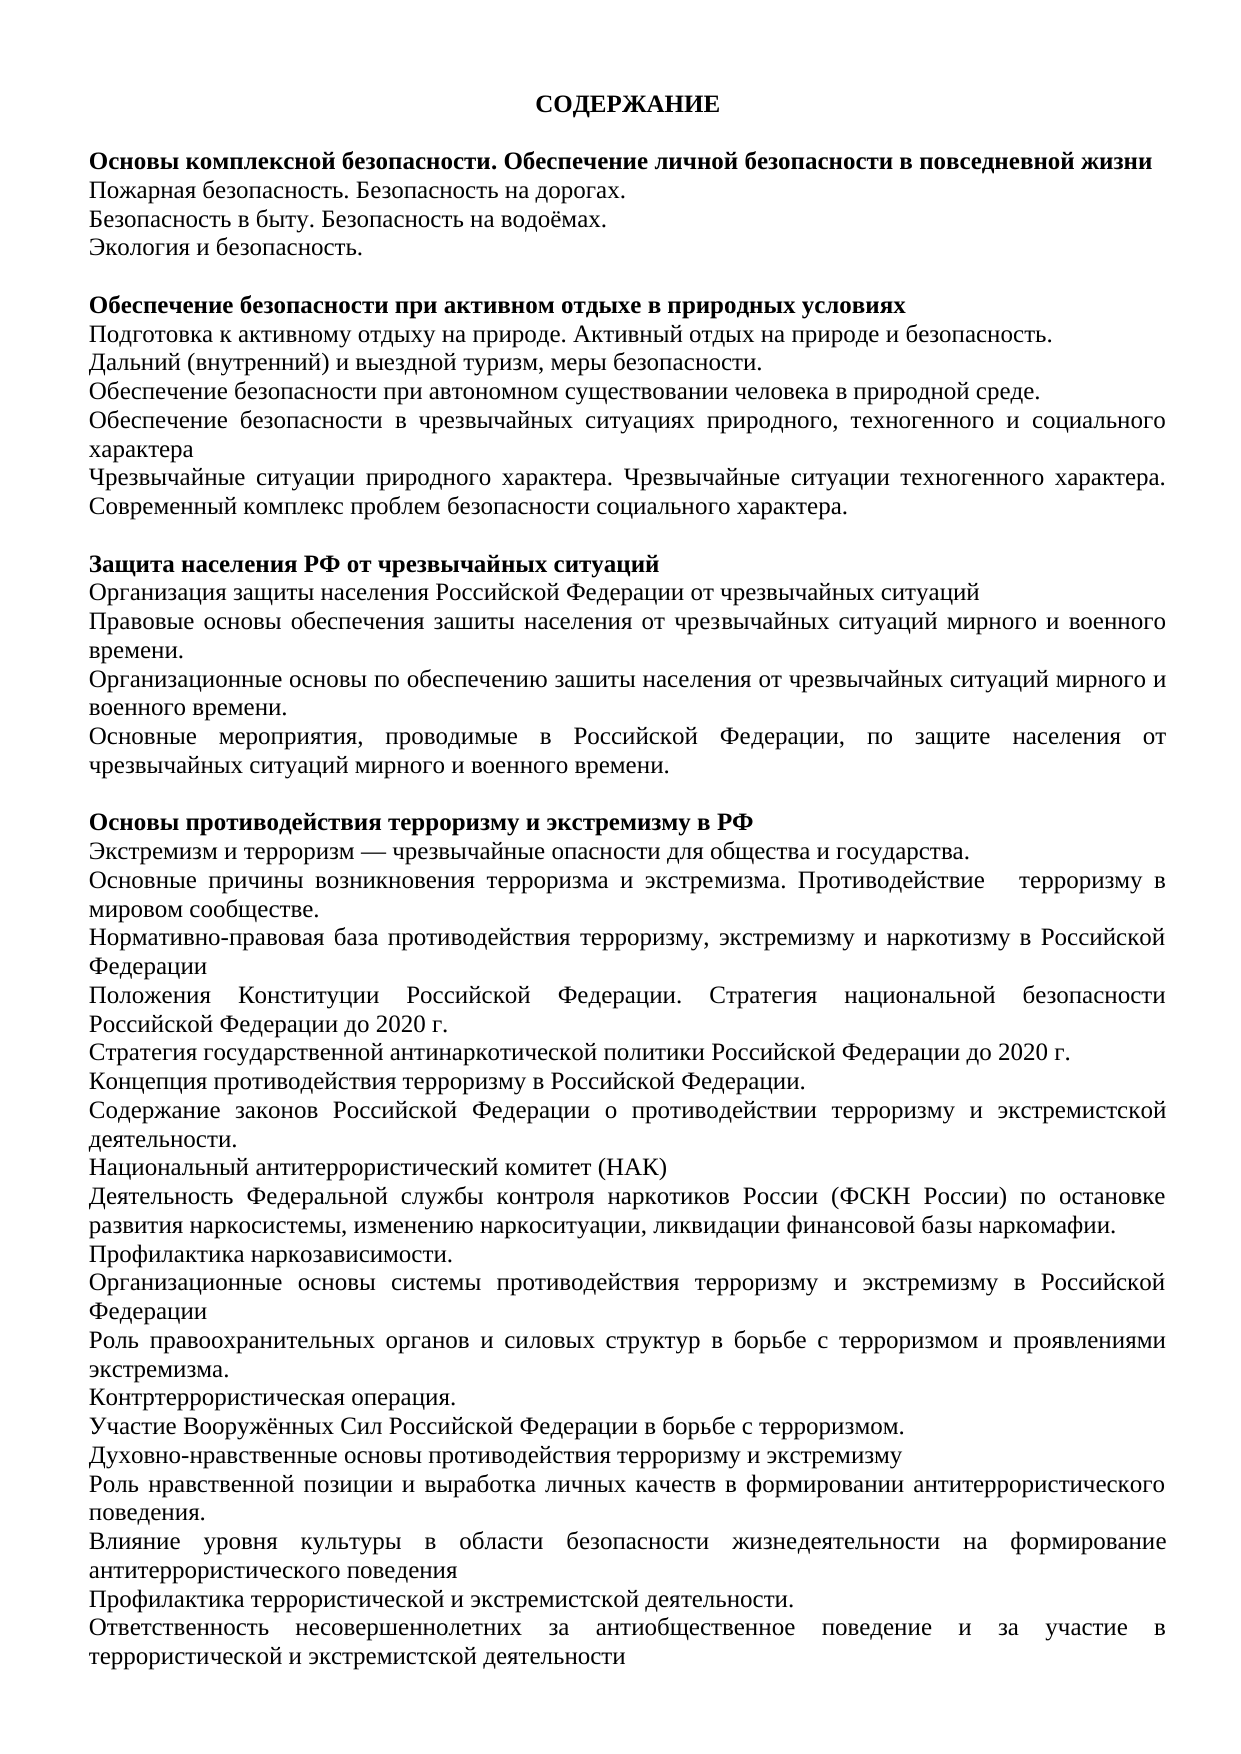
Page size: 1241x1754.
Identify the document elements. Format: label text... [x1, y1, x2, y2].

text Основные мероприятия, проводимые в Российской Федерации, по защите населения от чрезвычайных ситуаций мирного и военного времени. [89, 721, 1167, 779]
text Чрезвычайные ситуации природного характера. Чрезвычайные ситуации техногенного характера. Современный комплекс проблем безопасности социального характера. [89, 462, 1167, 520]
text Организационные основы системы противодействия терроризму и экстремизму в Российской Федерации [89, 1267, 1167, 1325]
text Стратегия государственной антинаркотической политики Российской Федерации до 2020 г. [89, 1037, 1167, 1066]
text Безопасность в быту. Безопасность на водоёмах. [89, 204, 1167, 232]
text Дальний (внутренний) и выездной туризм, меры безопасности. [89, 347, 1167, 376]
text Духовно-нравственные основы противодействия терроризму и экстремизму [89, 1440, 1167, 1469]
text Основы комплексной безопасности. Обеспечение личной безопасности в повседневной жизни [89, 146, 1167, 175]
text Организация защиты населения Российской Федерации от чрезвычайных ситуаций [89, 577, 1167, 606]
text Положения Конституции Российской Федерации. Стратегия национальной безопасности Российской Федерации до 2020 г. [89, 980, 1167, 1037]
text Влияние уровня культуры в области безопасности жизнедеятельности на формирование антитеррористического поведения [89, 1526, 1167, 1584]
text Роль нравственной позиции и выработка личных качеств в формировании антитеррористического поведения. [89, 1469, 1167, 1526]
text Основные причины возникновения терроризма и экстремизма. Противодействие терроризму в мировом сообществе. [89, 865, 1167, 922]
text Роль правоохранительных органов и силовых структур в борьбе с терроризмом и проявлениями экстремизма. [89, 1325, 1167, 1382]
text Экстремизм и терроризм — чрезвычайные опасности для общества и государства. [89, 836, 1167, 865]
text Профилактика террористической и экстремистской деятельности. [89, 1584, 1167, 1612]
text Деятельность Федеральной службы контроля наркотиков России (ФСКН России) по остановке развития наркосистемы, изменению наркоситуации, ликвидации финансовой базы наркомафии. [89, 1181, 1167, 1239]
text Обеспечение безопасности в чрезвычайных ситуациях природного, техногенного и социального характера [89, 405, 1167, 462]
text Обеспечение безопасности при активном отдыхе в природных условиях [89, 290, 1167, 319]
text Содержание законов Российской Федерации о противодействии терроризму и экстремистской деятельности. [89, 1095, 1167, 1152]
text Обеспечение безопасности при автономном существовании человека в природной среде. [89, 376, 1167, 405]
text Участие Вооружённых Сил Российской Федерации в борьбе с терроризмом. [89, 1411, 1167, 1440]
text Нормативно-правовая база противодействия терроризму, экстремизму и наркотизму в Российской Федерации [89, 922, 1167, 980]
text Экология и безопасность. [89, 232, 1167, 261]
text Защита населения РФ от чрезвычайных ситуаций [89, 549, 1167, 577]
text Ответственность несовершеннолетних за антиобщественное поведение и за участие в террористической и экстремистской деятельности [89, 1612, 1167, 1670]
text Подготовка к активному отдыху на природе. Активный отдых на природе и безопасность. [89, 319, 1167, 347]
text Профилактика наркозависимости. [89, 1239, 1167, 1267]
text Основы противодействия терроризму и экстремизму в РФ [89, 807, 1167, 836]
text Пожарная безопасность. Безопасность на дорогах. [89, 175, 1167, 204]
text Организационные основы по обеспечению зашиты населения от чрезвычайных ситуаций мирного и военного времени. [89, 664, 1167, 721]
text Контртеррористическая операция. [89, 1382, 1167, 1411]
text Национальный антитеррористический комитет (НАК) [89, 1152, 1167, 1181]
text Правовые основы обеспечения зашиты населения от чрезвычайных ситуаций мирного и военного времени. [89, 606, 1167, 664]
text СОДЕРЖАНИЕ [89, 89, 1167, 117]
text Концепция противодействия терроризму в Российской Федерации. [89, 1066, 1167, 1095]
